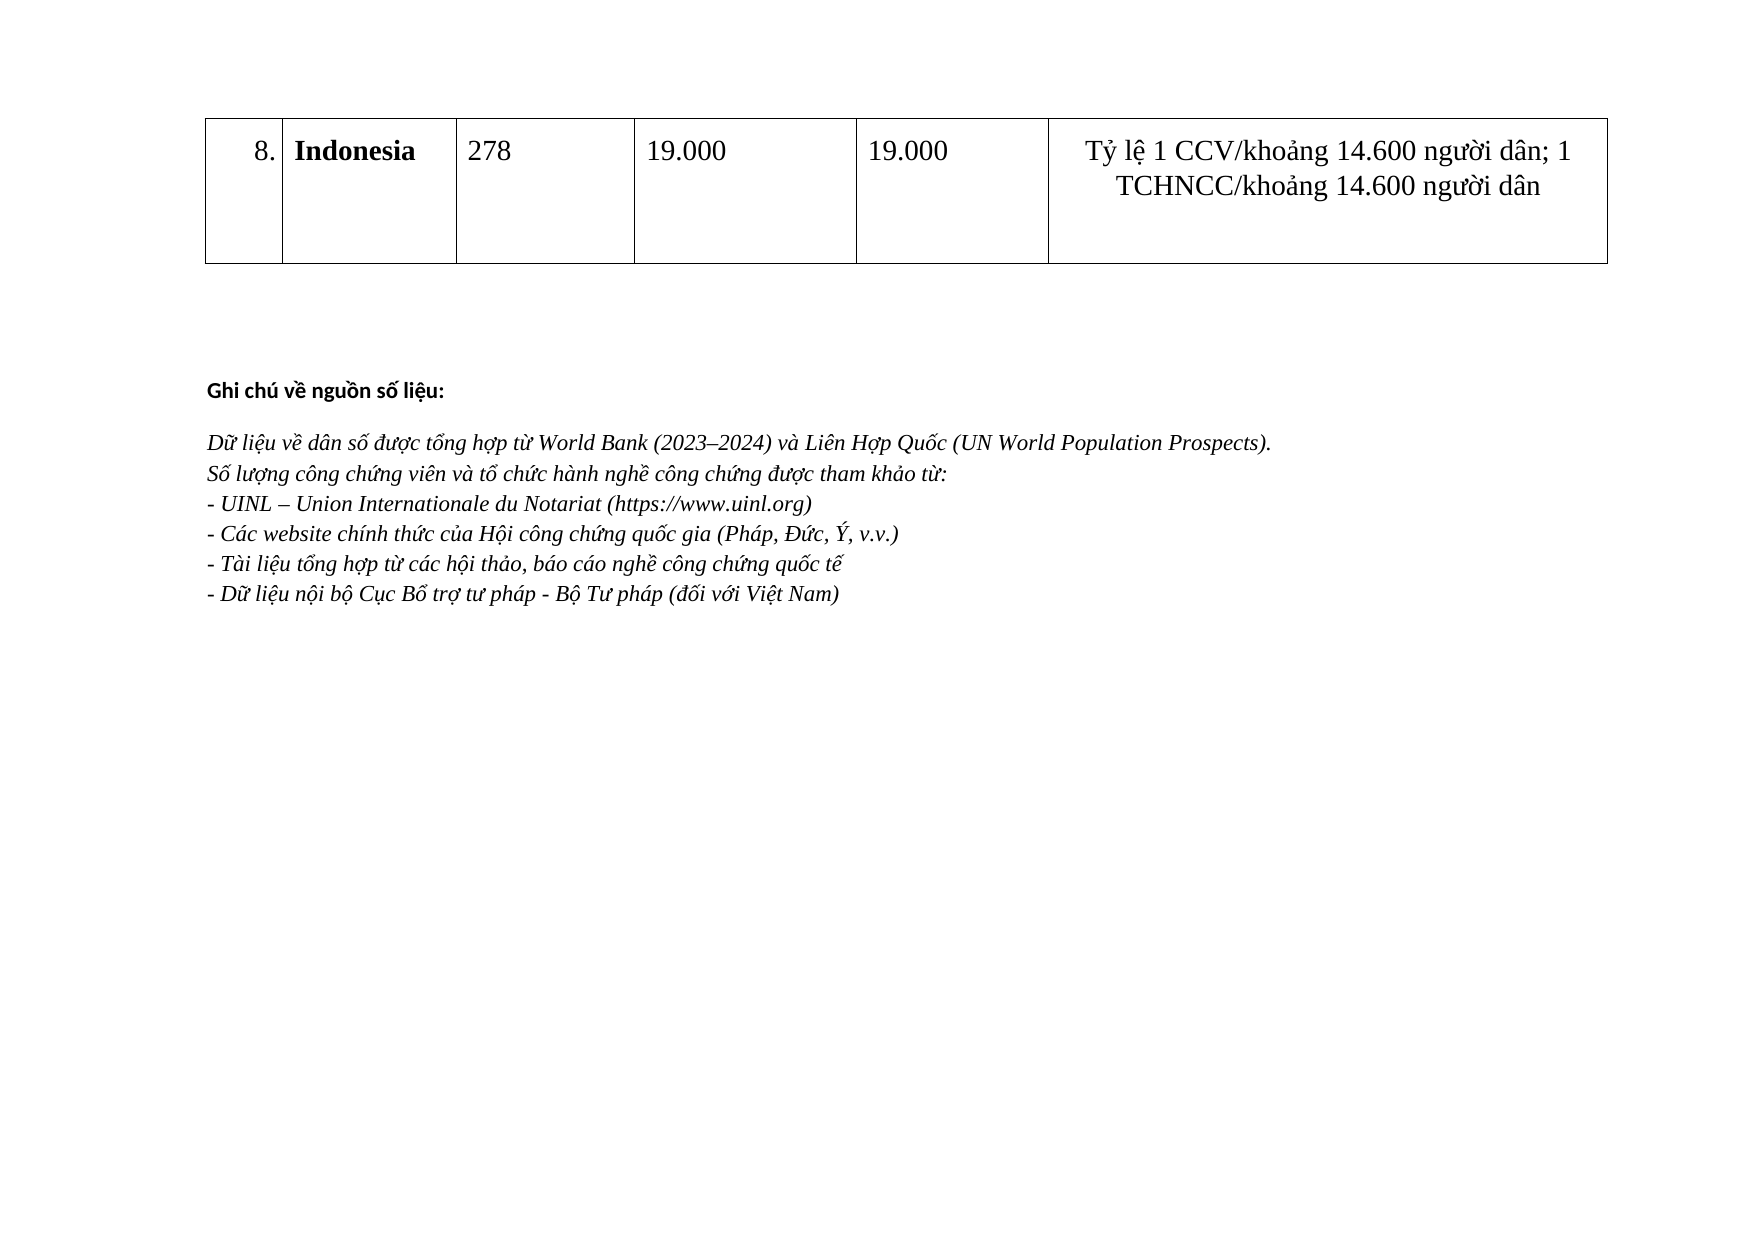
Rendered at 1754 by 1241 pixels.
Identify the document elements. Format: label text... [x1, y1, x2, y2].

table_cell [206, 119, 282, 263]
table_cell 19.000 [857, 119, 1048, 263]
text Ghi chú về nguồn số liệu: [207, 376, 1636, 404]
table_cell Indonesia [283, 119, 456, 263]
table_cell 278 [457, 119, 634, 263]
text Dữ liệu về dân số được tổng hợp từ World Bank (2023–2024) và Liên Hợp Quốc (UN World Population Prospects). Số lượng công chứng viên và tổ chức hành nghề công chứng được tham khảo từ: - UINL – Union Internationale du Notariat (https://www.uinl.org) - Các website chính thức của Hội công chứng quốc gia (Pháp, Đức, Ý, v.v.) - Tài liệu tổng hợp từ các hội thảo, báo cáo nghề công chứng quốc tế - Dữ liệu nội bộ Cục Bổ trợ tư pháp - Bộ Tư pháp (đối với Việt Nam) [207, 429, 1636, 607]
table_cell 19.000 [635, 119, 856, 263]
table_cell Tỷ lệ 1 CCV/khoảng 14.600 người dân; 1 TCHNCC/khoảng 14.600 người dân [1049, 119, 1607, 263]
